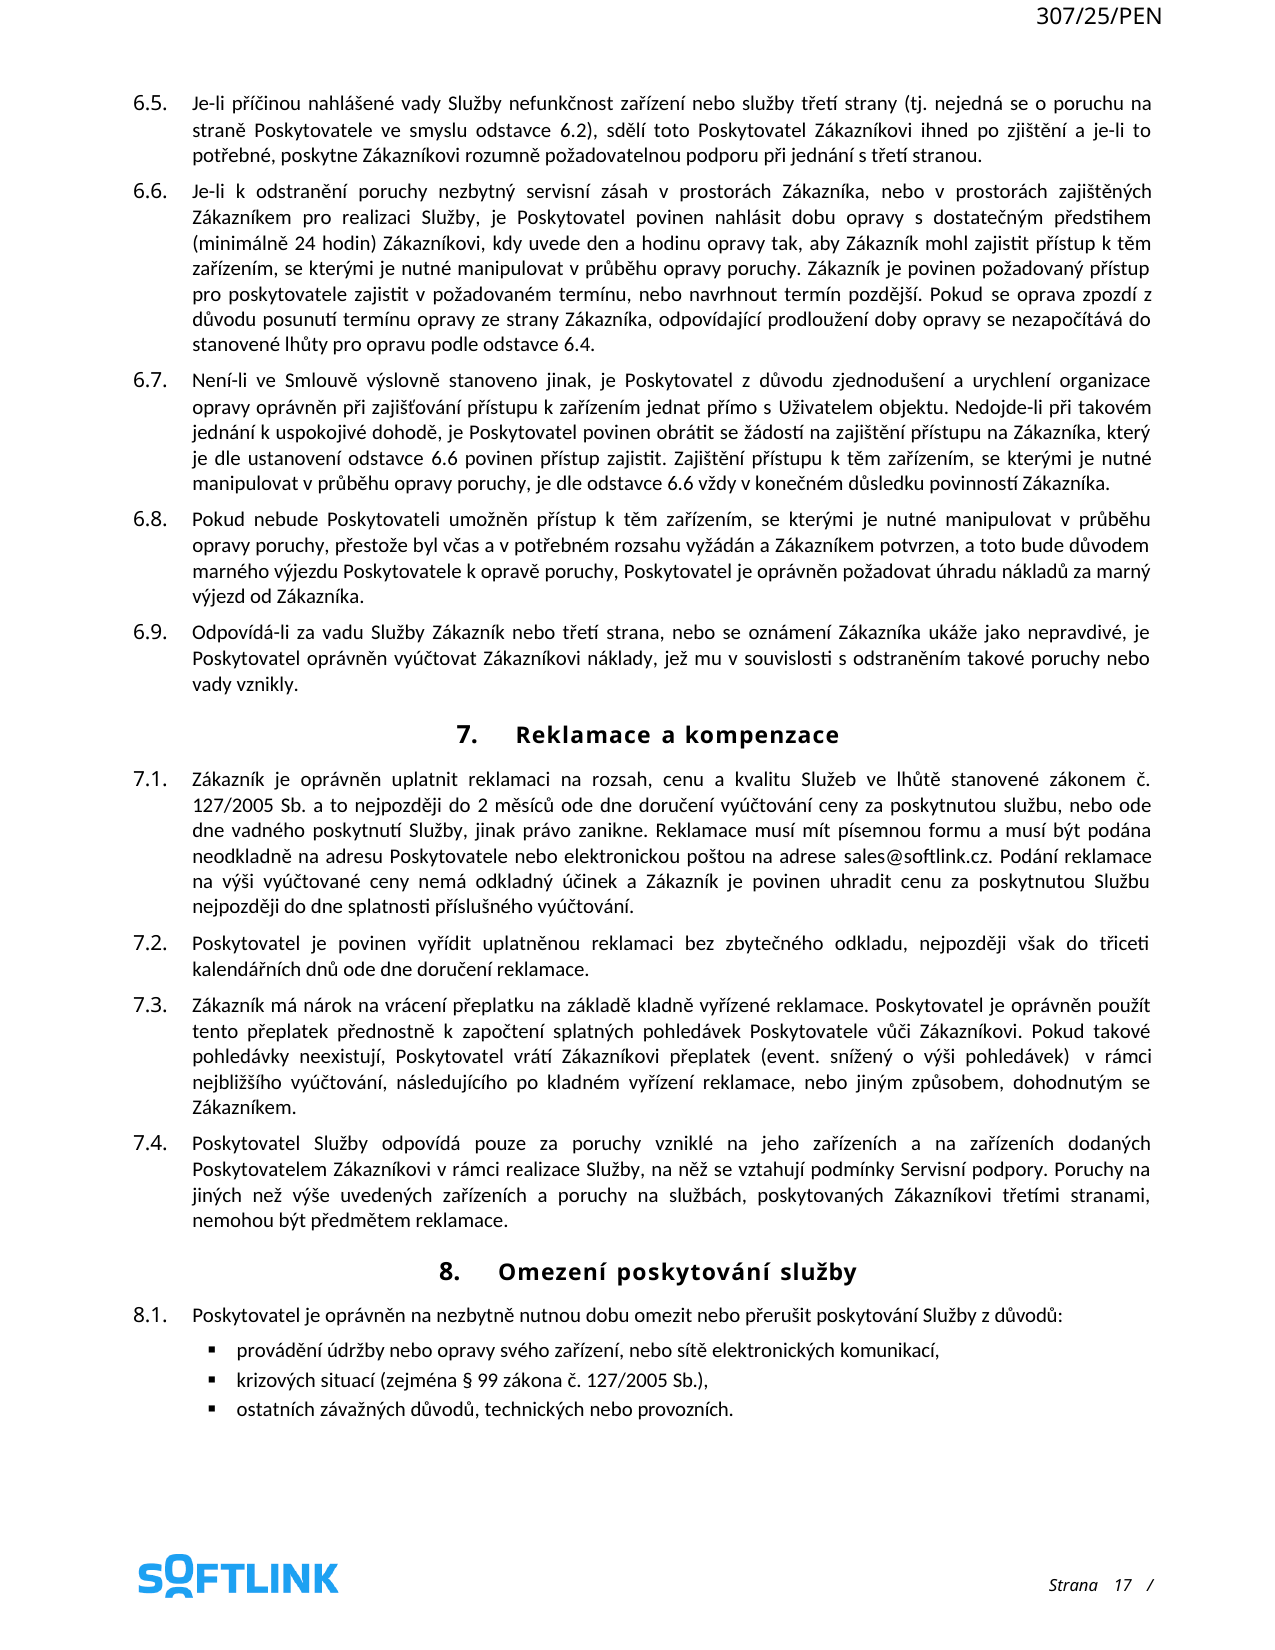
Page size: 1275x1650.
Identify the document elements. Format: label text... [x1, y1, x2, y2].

subtitle Reklamace a kompenzace [133, 717, 1162, 751]
list Pokud nebude Poskytovateli umožněn přístup k těm zařízením, se kterými je nutné manipulovat v průběhu opravy poruchy, přestože byl včas a v potřebném rozsahu vyžádán a Zákazníkem potvrzen, a toto bude důvodem marného výjezdu Poskytovatele k opravě poruchy, Poskytovatel je oprávněn požadovat úhradu nákladů za marný výjezd od Zákazníka. [133, 504, 1152, 609]
list provádění údržby nebo opravy svého zařízení, nebo sítě elektronických komunikací, [207, 1337, 1162, 1362]
list ostatních závažných důvodů, technických nebo provozních. [207, 1396, 1162, 1422]
list Poskytovatel je oprávněn na nezbytně nutnou dobu omezit nebo přerušit poskytování Služby z důvodů: [133, 1300, 1162, 1329]
subtitle Omezení poskytování služby [133, 1254, 1162, 1288]
list Je-li příčinou nahlášené vady Služby nefunkčnost zařízení nebo služby třetí strany (tj. nejedná se o poruchu na straně Poskytovatele ve smyslu odstavce 6.2), sdělí toto Poskytovatel Zákazníkovi ihned po zjištění a je-li to potřebné, poskytne Zákazníkovi rozumně požadovatelnou podporu při jednání s třetí stranou. [133, 88, 1152, 168]
list Není-li ve Smlouvě výslovně stanoveno jinak, je Poskytovatel z důvodu zjednodušení a urychlení organizace opravy oprávněn při zajišťování přístupu k zařízením jednat přímo s Uživatelem objektu. Nedojde-li při takovém jednání k uspokojivé dohodě, je Poskytovatel povinen obrátit se žádostí na zajištění přístupu na Zákazníka, který je dle ustanovení odstavce 6.6 povinen přístup zajistit. Zajištění přístupu k těm zařízením, se kterými je nutné manipulovat v průběhu opravy poruchy, je dle odstavce 6.6 vždy v konečném důsledku povinností Zákazníka. [133, 365, 1152, 496]
list Odpovídá-li za vadu Služby Zákazník nebo třetí strana, nebo se oznámení Zákazníka ukáže jako nepravdivé, je Poskytovatel oprávněn vyúčtovat Zákazníkovi náklady, jež mu v souvislosti s odstraněním takové poruchy nebo vady vznikly. [133, 617, 1152, 696]
list Poskytovatel je povinen vyřídit uplatněnou reklamaci bez zbytečného odkladu, nejpozději však do třiceti kalendářních dnů ode dne doručení reklamace. [133, 928, 1151, 981]
list Zákazník je oprávněn uplatnit reklamaci na rozsah, cenu a kvalitu Služeb ve lhůtě stanovené zákonem č. 127/2005 Sb. a to nejpozději do 2 měsíců ode dne doručení vyúčtování ceny za poskytnutou službu, nebo ode dne vadného poskytnutí Služby, jinak právo zanikne. Reklamace musí mít písemnou formu a musí být podána neodkladně na adresu Poskytovatele nebo elektronickou poštou na adrese sales@softlink.cz. Podání reklamace na výši vyúčtované ceny nemá odkladný účinek a Zákazník je povinen uhradit cenu za poskytnutou Službu nejpozději do dne splatnosti příslušného vyúčtování. [133, 764, 1152, 919]
list Poskytovatel Služby odpovídá pouze za poruchy vzniklé na jeho zařízeních a na zařízeních dodaných Poskytovatelem Zákazníkovi v rámci realizace Služby, na něž se vztahují podmínky Servisní podpory. Poruchy na jiných než výše uvedených zařízeních a poruchy na službách, poskytovaných Zákazníkovi třetími stranami, nemohou být předmětem reklamace. [133, 1128, 1152, 1233]
list Zákazník má nárok na vrácení přeplatku na základě kladně vyřízené reklamace. Poskytovatel je oprávněn použít tento přeplatek přednostně k započtení splatných pohledávek Poskytovatele vůči Zákazníkovi. Pokud takové pohledávky neexistují, Poskytovatel vrátí Zákazníkovi přeplatek (event. snížený o výši pohledávek) v rámci nejbližšího vyúčtování, následujícího po kladném vyřízení reklamace, nebo jiným způsobem, dohodnutým se Zákazníkem. [133, 990, 1152, 1120]
picture [138, 1554, 339, 1598]
list krizových situací (zejména § 99 zákona č. 127/2005 Sb.), [207, 1367, 1162, 1392]
list Je-li k odstranění poruchy nezbytný servisní zásah v prostorách Zákazníka, nebo v prostorách zajištěných Zákazníkem pro realizaci Služby, je Poskytovatel povinen nahlásit dobu opravy s dostatečným předstihem (minimálně 24 hodin) Zákazníkovi, kdy uvede den a hodinu opravy tak, aby Zákazník mohl zajistit přístup k těm zařízením, se kterými je nutné manipulovat v průběhu opravy poruchy. Zákazník je povinen požadovaný přístup pro poskytovatele zajistit v požadovaném termínu, nebo navrhnout termín pozdější. Pokud se oprava zpozdí z důvodu posunutí termínu opravy ze strany Zákazníka, odpovídající prodloužení doby opravy se nezapočítává do stanovené lhůty pro opravu podle odstavce 6.4. [133, 176, 1152, 357]
